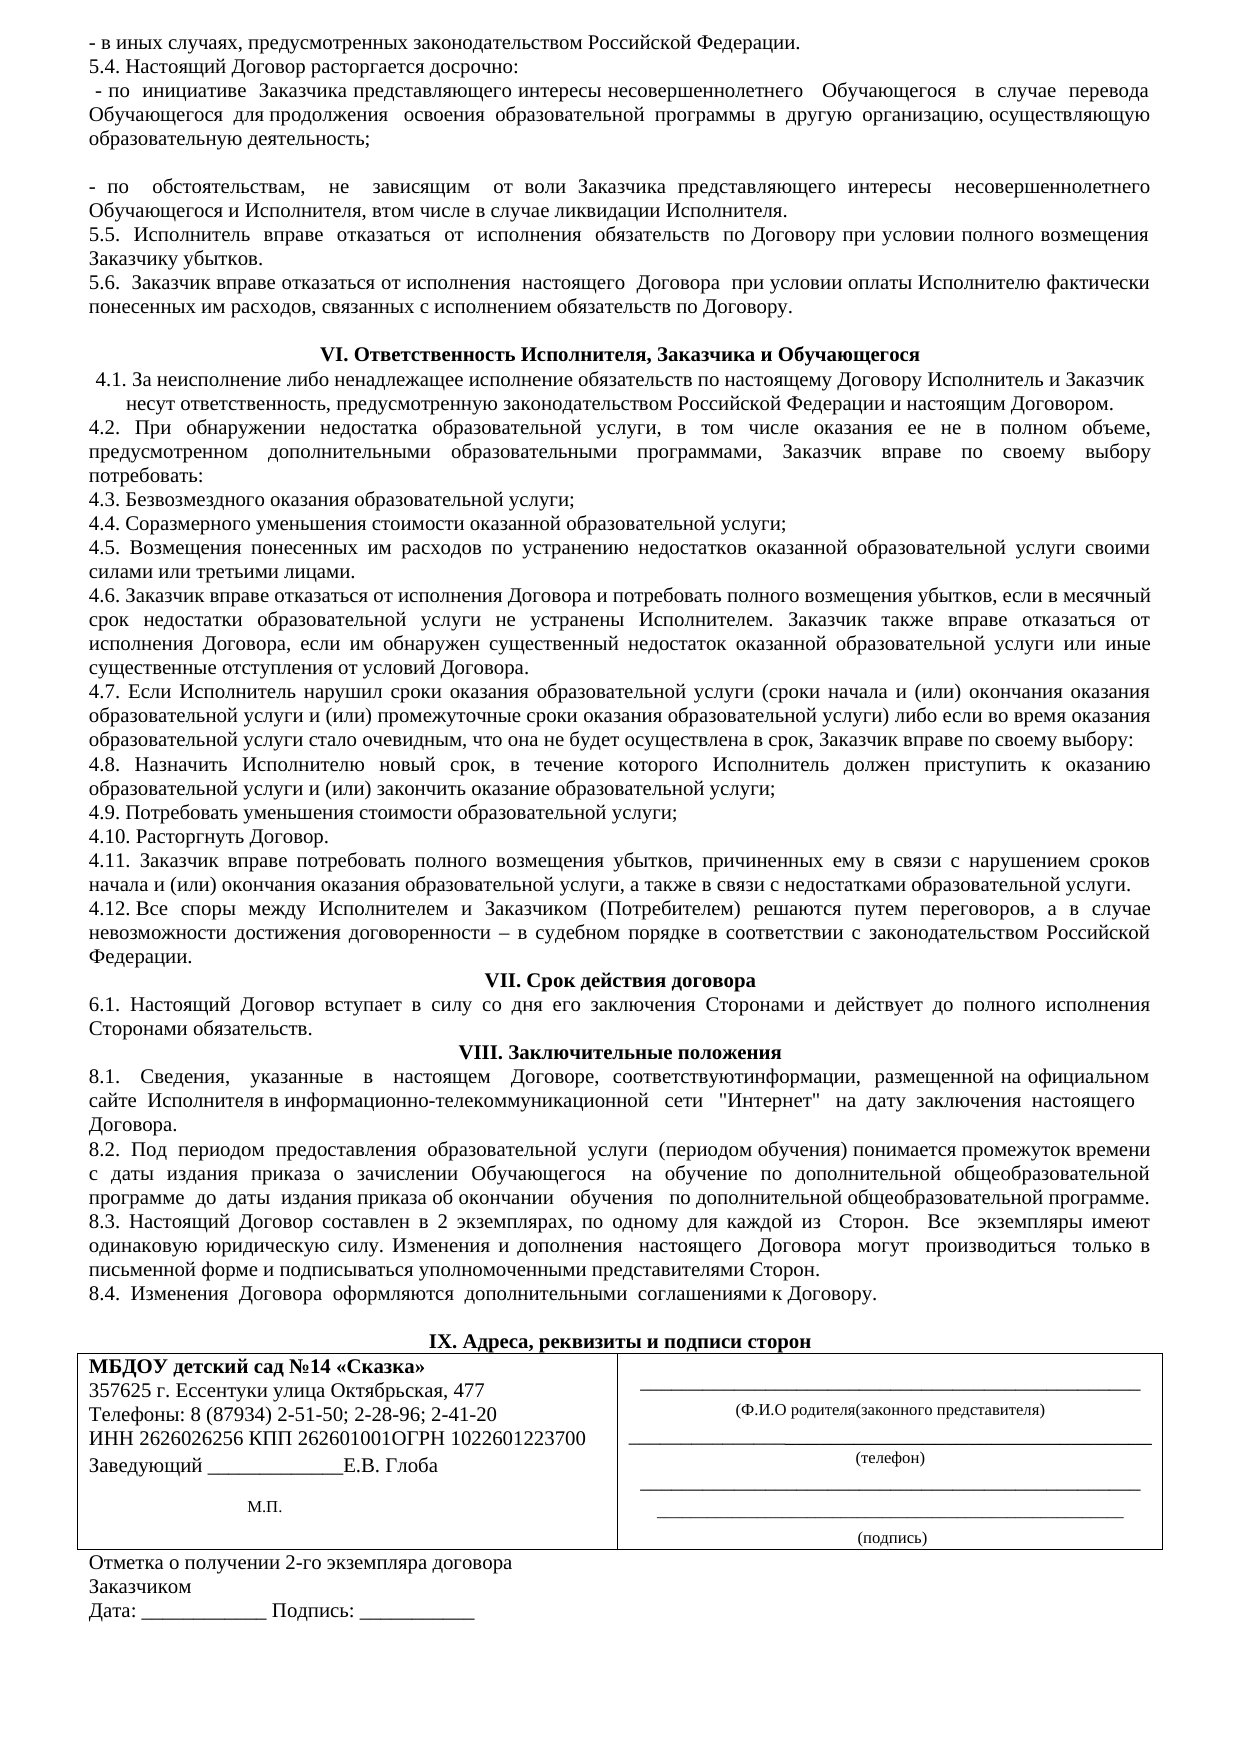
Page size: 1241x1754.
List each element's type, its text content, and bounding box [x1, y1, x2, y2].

text 5.6. Заказчик вправе отказаться от исполнения настоящего Договора при условии оплаты Исполнителю фактически понесенных им расходов, связанных с исполнением обязательств по Договору. [89, 270, 1152, 318]
text 4.7. Если Исполнитель нарушил сроки оказания образовательной услуги (сроки начала и (или) окончания оказания образовательной услуги и (или) промежуточные сроки оказания образовательной услуги) либо если во время оказания образовательной услуги стало очевидным, что она не будет осуществлена в срок, Заказчик вправе по своему выбору: [89, 679, 1152, 751]
text 8.1. Сведения, указанные в настоящем Договоре, соответствуютинформации, размещенной на официальном сайте Исполнителя в информационно-телекоммуникационной сети "Интернет" на дату заключения настоящего [89, 1064, 1152, 1112]
text VI. Ответственность Исполнителя, Заказчика и Обучающегося [89, 342, 1152, 366]
text 4.4. Соразмерного уменьшения стоимости оказанной образовательной услуги; [89, 511, 1152, 535]
text Договора. [89, 1112, 1152, 1136]
text 8.2. Под периодом предоставления образовательной услуги (периодом обучения) понимается промежуток времени с даты издания приказа о зачислении Обучающегося на обучение по дополнительной общеобразовательной программе до даты издания приказа об окончании обучения по дополнительной общеобразовательной программе. 8.3. Настоящий Договор составлен в 2 экземплярах, по одному для каждой из Сторон. Все экземпляры имеют одинаковую юридическую силу. Изменения и дополнения настоящего Договора могут производиться только в письменной форме и подписываться уполномоченными представителями Сторон. [89, 1136, 1152, 1281]
text 4.8. Назначить Исполнителю новый срок, в течение которого Исполнитель должен приступить к оказанию образовательной услуги и (или) закончить оказание образовательной услуги; [89, 751, 1152, 799]
text 4.5. Возмещения понесенных им расходов по устранению недостатков оказанной образовательной услуги своими силами или третьими лицами. [89, 535, 1152, 583]
text 6.1. Настоящий Договор вступает в силу со дня его заключения Сторонами и действует до полного исполнения Сторонами обязательств. [89, 992, 1152, 1040]
text VII. Срок действия договора [89, 968, 1152, 992]
text 4.3. Безвозмездного оказания образовательной услуги; [89, 487, 1152, 511]
text 4.6. Заказчик вправе отказаться от исполнения Договора и потребовать полного возмещения убытков, если в месячный срок недостатки образовательной услуги не устранены Исполнителем. Заказчик также вправе отказаться от исполнения Договора, если им обнаружен существенный недостаток оказанной образовательной услуги или иные существенные отступления от условий Договора. [89, 583, 1152, 679]
text - в иных случаях, предусмотренных законодательством Российской Федерации. [89, 29, 1152, 54]
text Заказчиком [89, 1574, 1152, 1598]
text 4.12. Все споры между Исполнителем и Заказчиком (Потребителем) решаются путем переговоров, а в случае невозможности достижения договоренности – в судебном порядке в соответствии с законодательством Российской Федерации. [89, 896, 1152, 968]
text 5.4. Настоящий Договор расторгается досрочно: [89, 54, 1152, 78]
text 4.2. При обнаружении недостатка образовательной услуги, в том числе оказания ее не в полном объеме, предусмотренном дополнительными образовательными программами, Заказчик вправе по своему выбору потребовать: [89, 414, 1152, 487]
text 4.9. Потребовать уменьшения стоимости образовательной услуги; [89, 799, 1152, 824]
table_header МБДОУ детский сад №14 «Сказка» 357625 г. Ессентуки улица Октябрьская, 477 Телефоны: 8 (87934) 2-51-50; 2-28-96; 2-41-20 ИНН 2626026256 КПП 262601001ОГРН 1022601223700 Заведующий _____________Е.В. Глоба М.П. [78, 1354, 617, 1549]
text VIII. Заключительные положения [89, 1040, 1152, 1064]
text IX. Адреса, реквизиты и подписи сторон [89, 1328, 1152, 1353]
text Дата: ____________ Подпись: ___________ [89, 1598, 1152, 1622]
text 5.5. Исполнитель вправе отказаться от исполнения обязательств по Договору при условии полного возмещения Заказчику убытков. [89, 222, 1152, 270]
text - по обстоятельствам, не зависящим от воли Заказчика представляющего интересы несовершеннолетнего Обучающегося и Исполнителя, втом числе в случае ликвидации Исполнителя. [89, 174, 1152, 222]
text Отметка о получении 2-го экземпляра договора [89, 1550, 1152, 1574]
text 8.4. Изменения Договора оформляются дополнительными соглашениями к Договору. [89, 1281, 1152, 1305]
text - по инициативе Заказчика представляющего интересы несовершеннолетнего Обучающегося в случае перевода Обучающегося для продолжения освоения образовательной программы в другую организацию, осуществляющую образовательную деятельность; [89, 78, 1152, 150]
table_header ________________________________________________ (Ф.И.О родителя(законного представителя) _______________________________________________ (телефон) ________________________________________________ ________________________________________________________ (подпись) [618, 1354, 1162, 1549]
text 4.11. Заказчик вправе потребовать полного возмещения убытков, причиненных ему в связи с нарушением сроков начала и (или) окончания оказания образовательной услуги, а также в связи с недостатками образовательной услуги. [89, 848, 1152, 896]
text 4.1. За неисполнение либо ненадлежащее исполнение обязательств по настоящему Договору Исполнитель и Заказчик несут ответственность, предусмотренную законодательством Российской Федерации и настоящим Договором. [89, 366, 1152, 414]
text 4.10. Расторгнуть Договор. [89, 824, 1152, 848]
